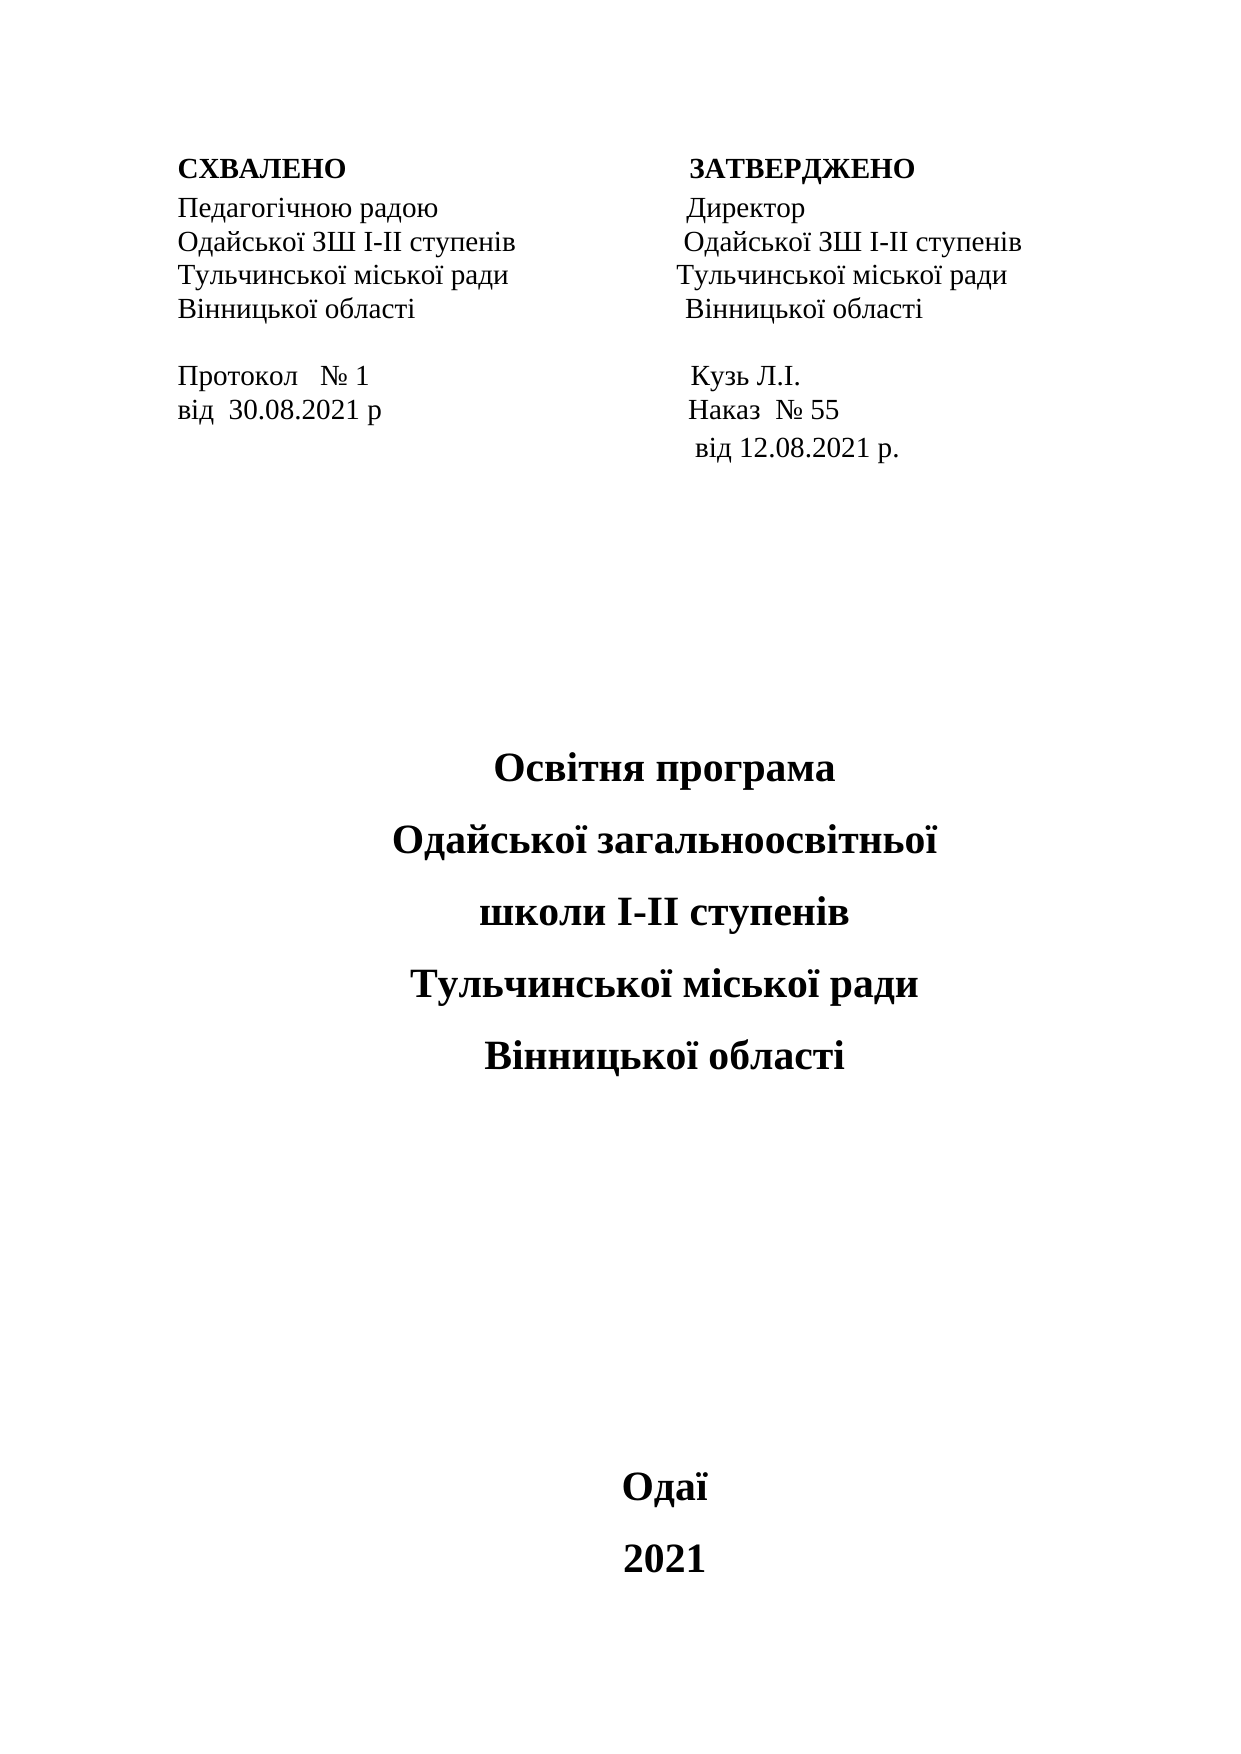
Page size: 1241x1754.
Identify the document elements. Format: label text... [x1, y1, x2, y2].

text школи І-ІІ ступенів [177, 886, 1152, 934]
text Вінницької області Вінницької області [177, 291, 1152, 324]
text Педагогічною радою Директор [177, 190, 1152, 224]
text Одайської ЗШ І-ІІ ступенів Одайської ЗШ І-ІІ ступенів [177, 224, 1152, 257]
text Освітня програма [177, 743, 1152, 791]
text від 30.08.2021 р Наказ № 55 [177, 392, 1152, 426]
text 2021 [177, 1533, 1152, 1581]
text Тульчинської міської ради [177, 958, 1152, 1006]
text Тульчинської міської ради Тульчинської міської ради [177, 257, 1152, 291]
text Одаї [177, 1461, 1152, 1509]
text Протокол № 1 Кузь Л.І. [177, 358, 1152, 392]
text Одайської загальноосвітньої [177, 814, 1152, 862]
text від 12.08.2021 р. [177, 431, 1152, 464]
text СХВАЛЕНО ЗАТВЕРДЖЕНО [177, 152, 1152, 185]
text Вінницької області [177, 1030, 1152, 1078]
